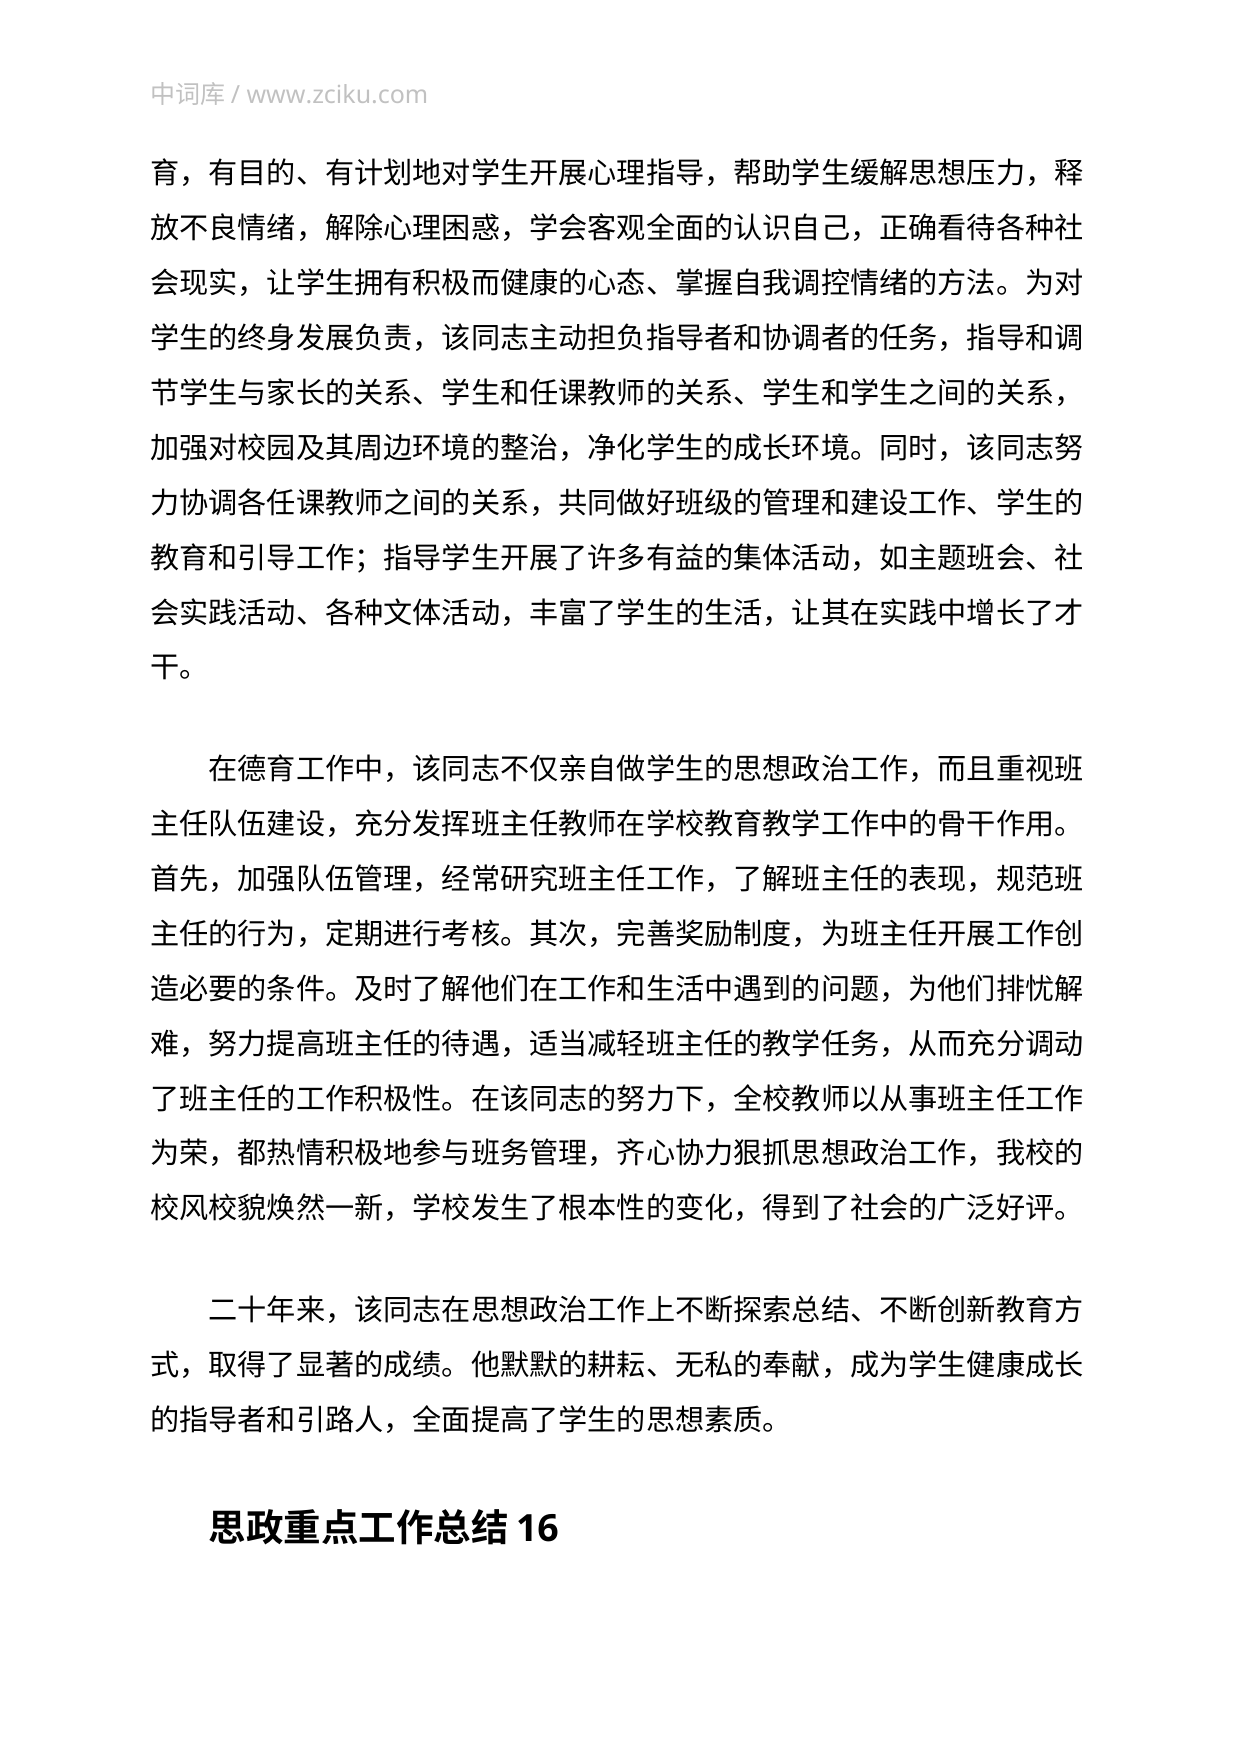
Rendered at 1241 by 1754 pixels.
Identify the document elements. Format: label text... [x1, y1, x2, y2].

text 二十年来，该同志在思想政治工作上不断探索总结、不断创新教育方式，取得了显著的成绩。他默默的耕耘、无私的奉献，成为学生健康成长的指导者和引路人，全面提高了学生的思想素质。 [150, 1287, 1090, 1439]
text 思政重点工作总结16 [150, 1498, 1090, 1553]
text 在德育工作中，该同志不仅亲自做学生的思想政治工作，而且重视班主任队伍建设，充分发挥班主任教师在学校教育教学工作中的骨干作用。首先，加强队伍管理，经常研究班主任工作，了解班主任的表现，规范班主任的行为，定期进行考核。其次，完善奖励制度，为班主任开展工作创造必要的条件。及时了解他们在工作和生活中遇到的问题，为他们排忧解难，努力提高班主任的待遇，适当减轻班主任的教学任务，从而充分调动了班主任的工作积极性。在该同志的努力下，全校教师以从事班主任工作为荣，都热情积极地参与班务管理，齐心协力狠抓思想政治工作，我校的校风校貌焕然一新，学校发生了根本性的变化，得到了社会的广泛好评。 [150, 746, 1090, 1227]
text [150, 150, 1090, 686]
